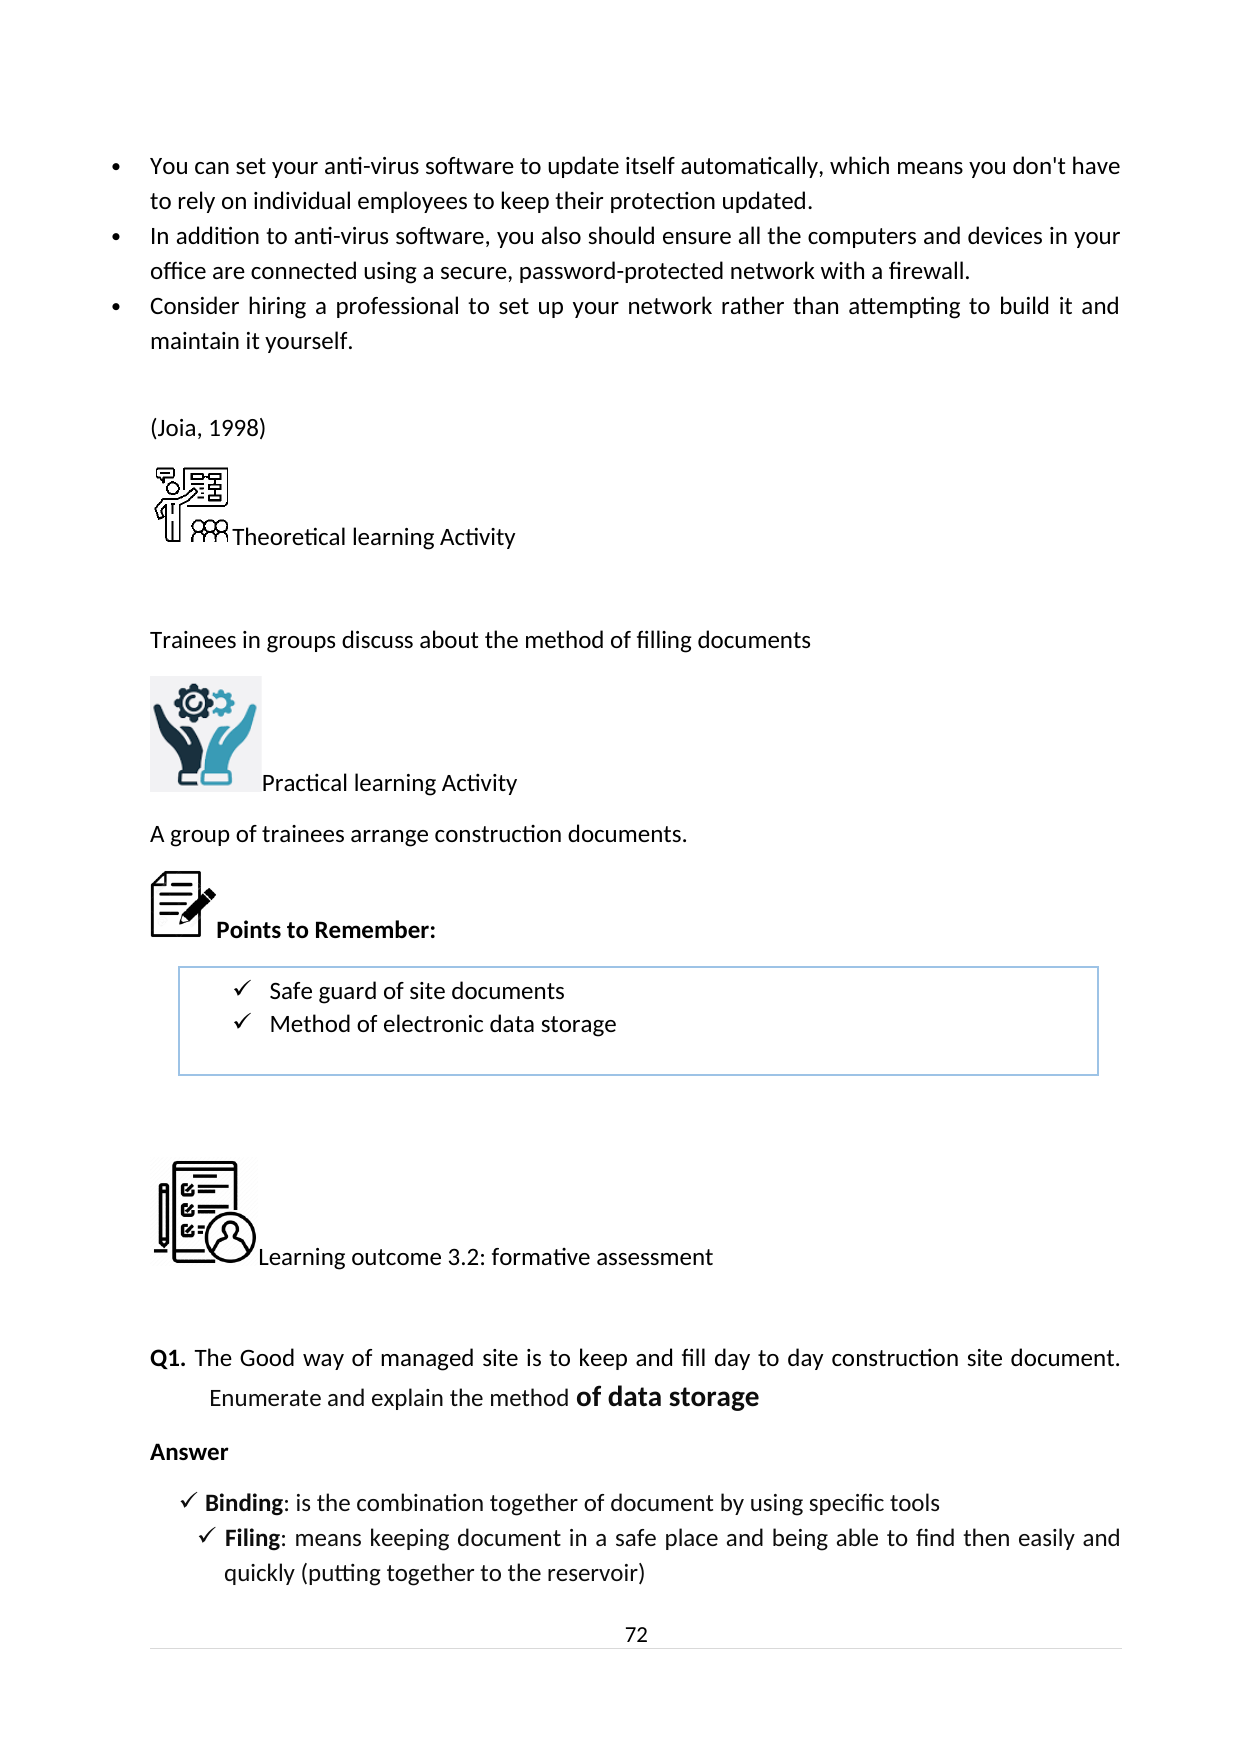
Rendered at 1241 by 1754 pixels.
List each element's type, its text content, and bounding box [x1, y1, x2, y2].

text A group of trainees arrange construction documents. [150, 818, 1122, 849]
picture [150, 676, 262, 792]
list In addition to anti-virus software, you also should ensure all the computers and devices in your office are connected using a secure, password-protected network with a firewall. [112, 220, 1122, 286]
text Learning outcome 3.2: formative assessment [150, 1157, 1122, 1272]
list Consider hiring a professional to set up your network rather than attempting to build it and maintain it yourself. [112, 290, 1122, 356]
text Binding: is the combination together of document by using specific tools [150, 1487, 1122, 1518]
list You can set your anti-virus software to update itself automatically, which means you don't have to rely on individual employees to keep their protection updated. [112, 150, 1122, 216]
text Filing: means keeping document in a safe place and being able to find then easily and quickly (putting together to the reservoir) [150, 1522, 1122, 1588]
text Answer [150, 1436, 1122, 1466]
picture [150, 1157, 259, 1266]
text Points to Remember: [150, 870, 1122, 944]
text Theoretical learning Activity [150, 463, 1122, 552]
text Trainees in groups discuss about the method of filling documents [150, 624, 1122, 655]
text Practical learning Activity [150, 676, 1122, 797]
text Q1. The Good way of managed site is to keep and fill day to day construction site document. Enumerate and explain the method of data storage [150, 1342, 1122, 1414]
picture [150, 870, 217, 939]
